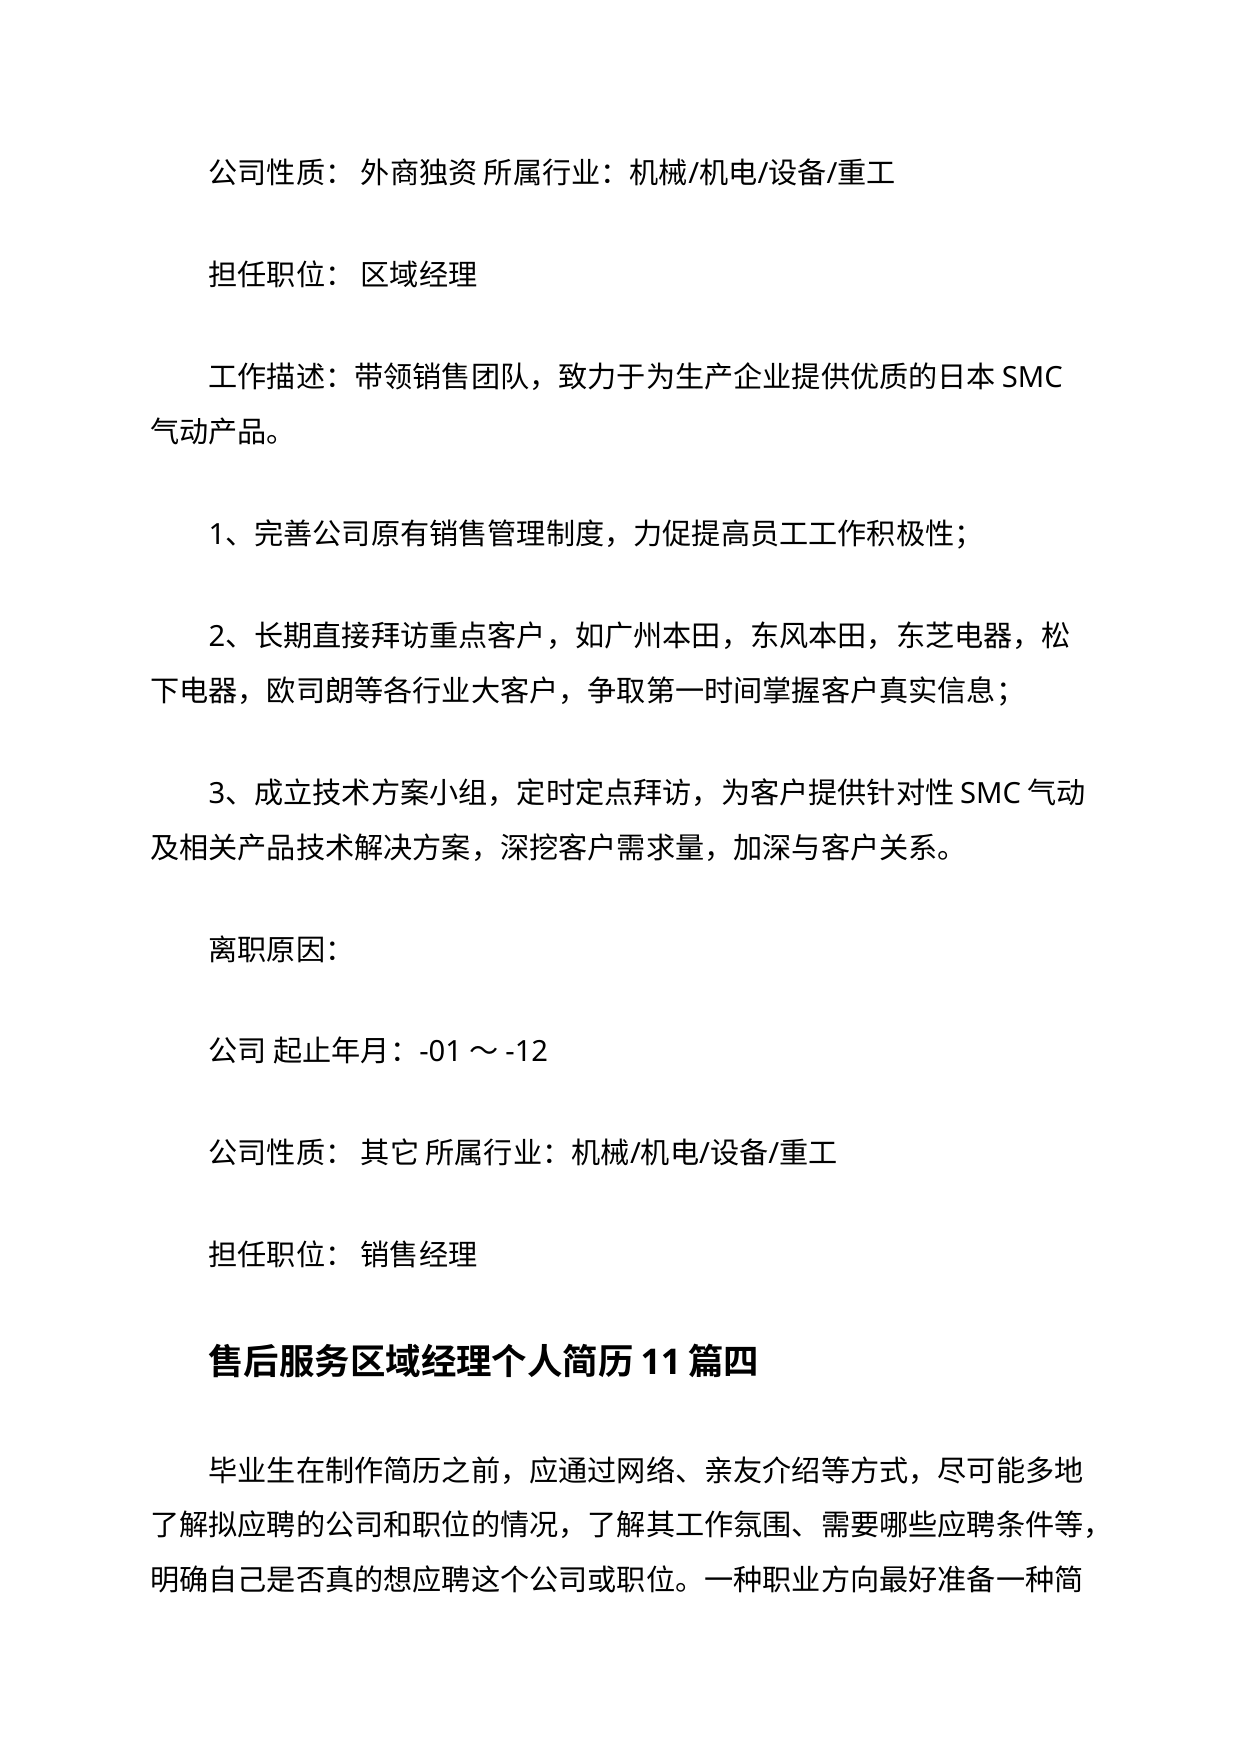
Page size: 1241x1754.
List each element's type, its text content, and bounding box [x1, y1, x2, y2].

text 3、成立技术方案小组，定时定点拜访，为客户提供针对性SMC气动及相关产品技术解决方案，深挖客户需求量，加深与客户关系。 [150, 769, 1090, 867]
text 离职原因： [150, 926, 1090, 968]
text 工作描述：带领销售团队，致力于为生产企业提供优质的日本SMC气动产品。 [150, 354, 1090, 451]
text 担任职位： 区域经理 [150, 252, 1090, 294]
text 公司 起止年月：-01 ～ -12 [150, 1028, 1090, 1070]
text 售后服务区域经理个人简历11篇四 [150, 1333, 1090, 1385]
text 担任职位： 销售经理 [150, 1232, 1090, 1274]
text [150, 1447, 1090, 1599]
text 2、长期直接拜访重点客户，如广州本田，东风本田，东芝电器，松下电器，欧司朗等各行业大客户，争取第一时间掌握客户真实信息； [150, 612, 1090, 710]
text 公司性质： 其它 所属行业：机械/机电/设备/重工 [150, 1130, 1090, 1172]
text 公司性质： 外商独资 所属行业：机械/机电/设备/重工 [150, 150, 1090, 192]
text 1、完善公司原有销售管理制度，力促提高员工工作积极性； [150, 511, 1090, 553]
